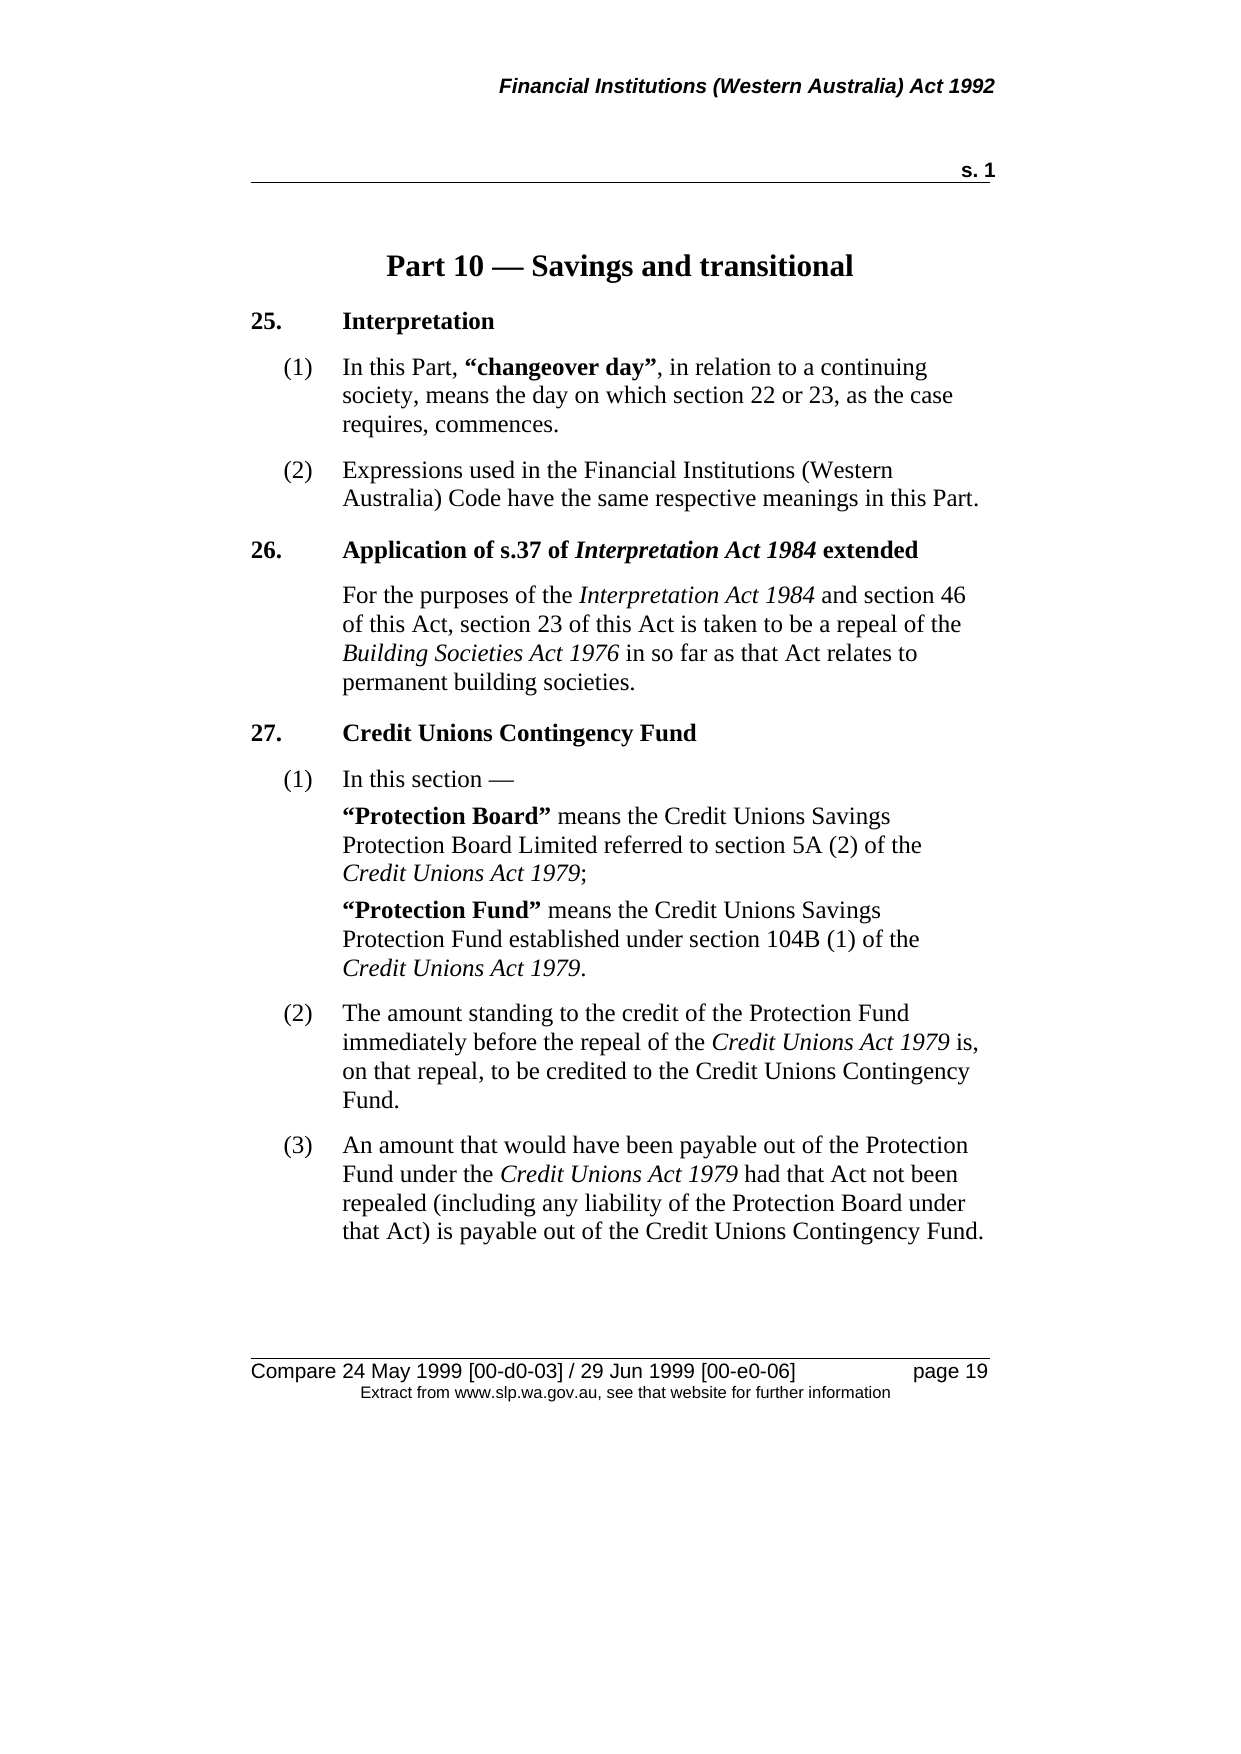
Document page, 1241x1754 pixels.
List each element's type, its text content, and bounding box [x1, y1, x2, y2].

text “Protection Fund” means the Credit Unions Savings Protection Fund established under section 104B (1) of the Credit Unions Act 1979. [251, 896, 990, 982]
subtitle 27. Credit Unions Contingency Fund [251, 718, 990, 747]
subtitle 25. Interpretation [251, 306, 990, 335]
text “Protection Board” means the Credit Unions Savings Protection Board Limited referred to section 5A (2) of the Credit Unions Act 1979; [251, 801, 990, 887]
text (2) Expressions used in the Financial Institutions (Western Australia) Code have the same respective meanings in this Part. [251, 455, 990, 512]
subtitle 26. Application of s.37 of Interpretation Act 1984 extended [251, 535, 990, 564]
text (3) An amount that would have been payable out of the Protection Fund under the Credit Unions Act 1979 had that Act not been repealed (including any liability of the Protection Board under that Act) is payable out of the Credit Unions Contingency Fund. [251, 1130, 990, 1245]
text For the purposes of the Interpretation Act 1984 and section 46 of this Act, section 23 of this Act is taken to be a repeal of the Building Societies Act 1976 in so far as that Act relates to permanent building societies. [251, 581, 990, 696]
text (2) The amount standing to the credit of the Protection Fund immediately before the repeal of the Credit Unions Act 1979 is, on that repeal, to be credited to the Credit Unions Contingency Fund. [251, 998, 990, 1113]
subtitle Part 10 — Savings and transitional [251, 247, 990, 283]
text (1) In this section — [251, 764, 990, 793]
text (1) In this Part, “changeover day”, in relation to a continuing society, means the day on which section 22 or 23, as the case requires, commences. [251, 352, 990, 438]
